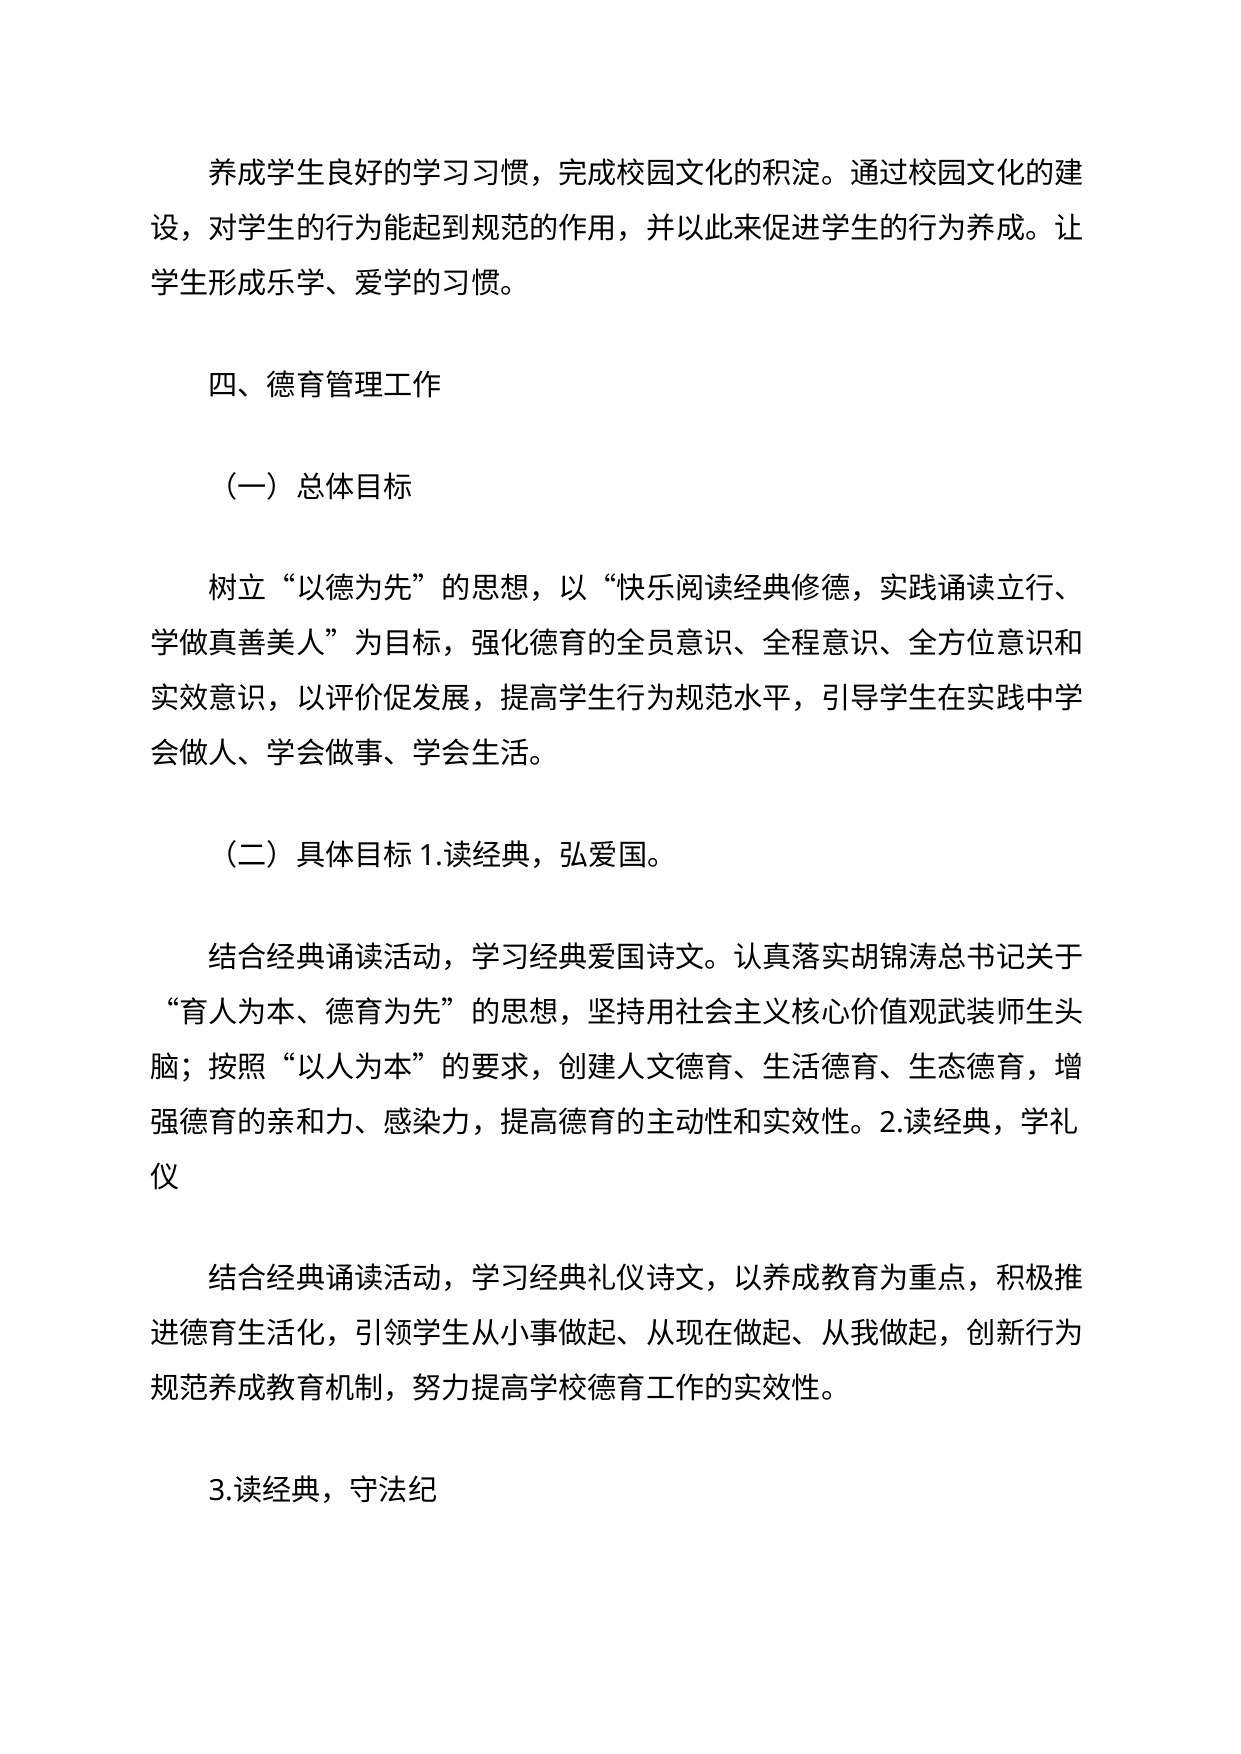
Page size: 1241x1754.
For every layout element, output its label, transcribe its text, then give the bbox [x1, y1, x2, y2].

text 四、德育管理工作 [150, 362, 1090, 404]
text 结合经典诵读活动，学习经典爱国诗文。认真落实胡锦涛总书记关于“育人为本、德育为先”的思想，坚持用社会主义核心价值观武装师生头脑；按照“以人为本”的要求，创建人文德育、生活德育、生态德育，增强德育的亲和力、感染力，提高德育的主动性和实效性。2.读经典，学礼仪 [150, 933, 1090, 1196]
text 养成学生良好的学习习惯，完成校园文化的积淀。通过校园文化的建设，对学生的行为能起到规范的作用，并以此来促进学生的行为养成。让学生形成乐学、爱学的习惯。 [150, 150, 1090, 302]
text 树立“以德为先”的思想，以“快乐阅读经典修德，实践诵读立行、学做真善美人”为目标，强化德育的全员意识、全程意识、全方位意识和实效意识，以评价促发展，提高学生行为规范水平，引导学生在实践中学会做人、学会做事、学会生活。 [150, 565, 1090, 772]
text （二）具体目标1.读经典，弘爱国。 [150, 832, 1090, 874]
text （一）总体目标 [150, 463, 1090, 506]
text 3.读经典，守法纪 [150, 1467, 1090, 1509]
text 结合经典诵读活动，学习经典礼仪诗文，以养成教育为重点，积极推进德育生活化，引领学生从小事做起、从现在做起、从我做起，创新行为规范养成教育机制，努力提高学校德育工作的实效性。 [150, 1255, 1090, 1407]
